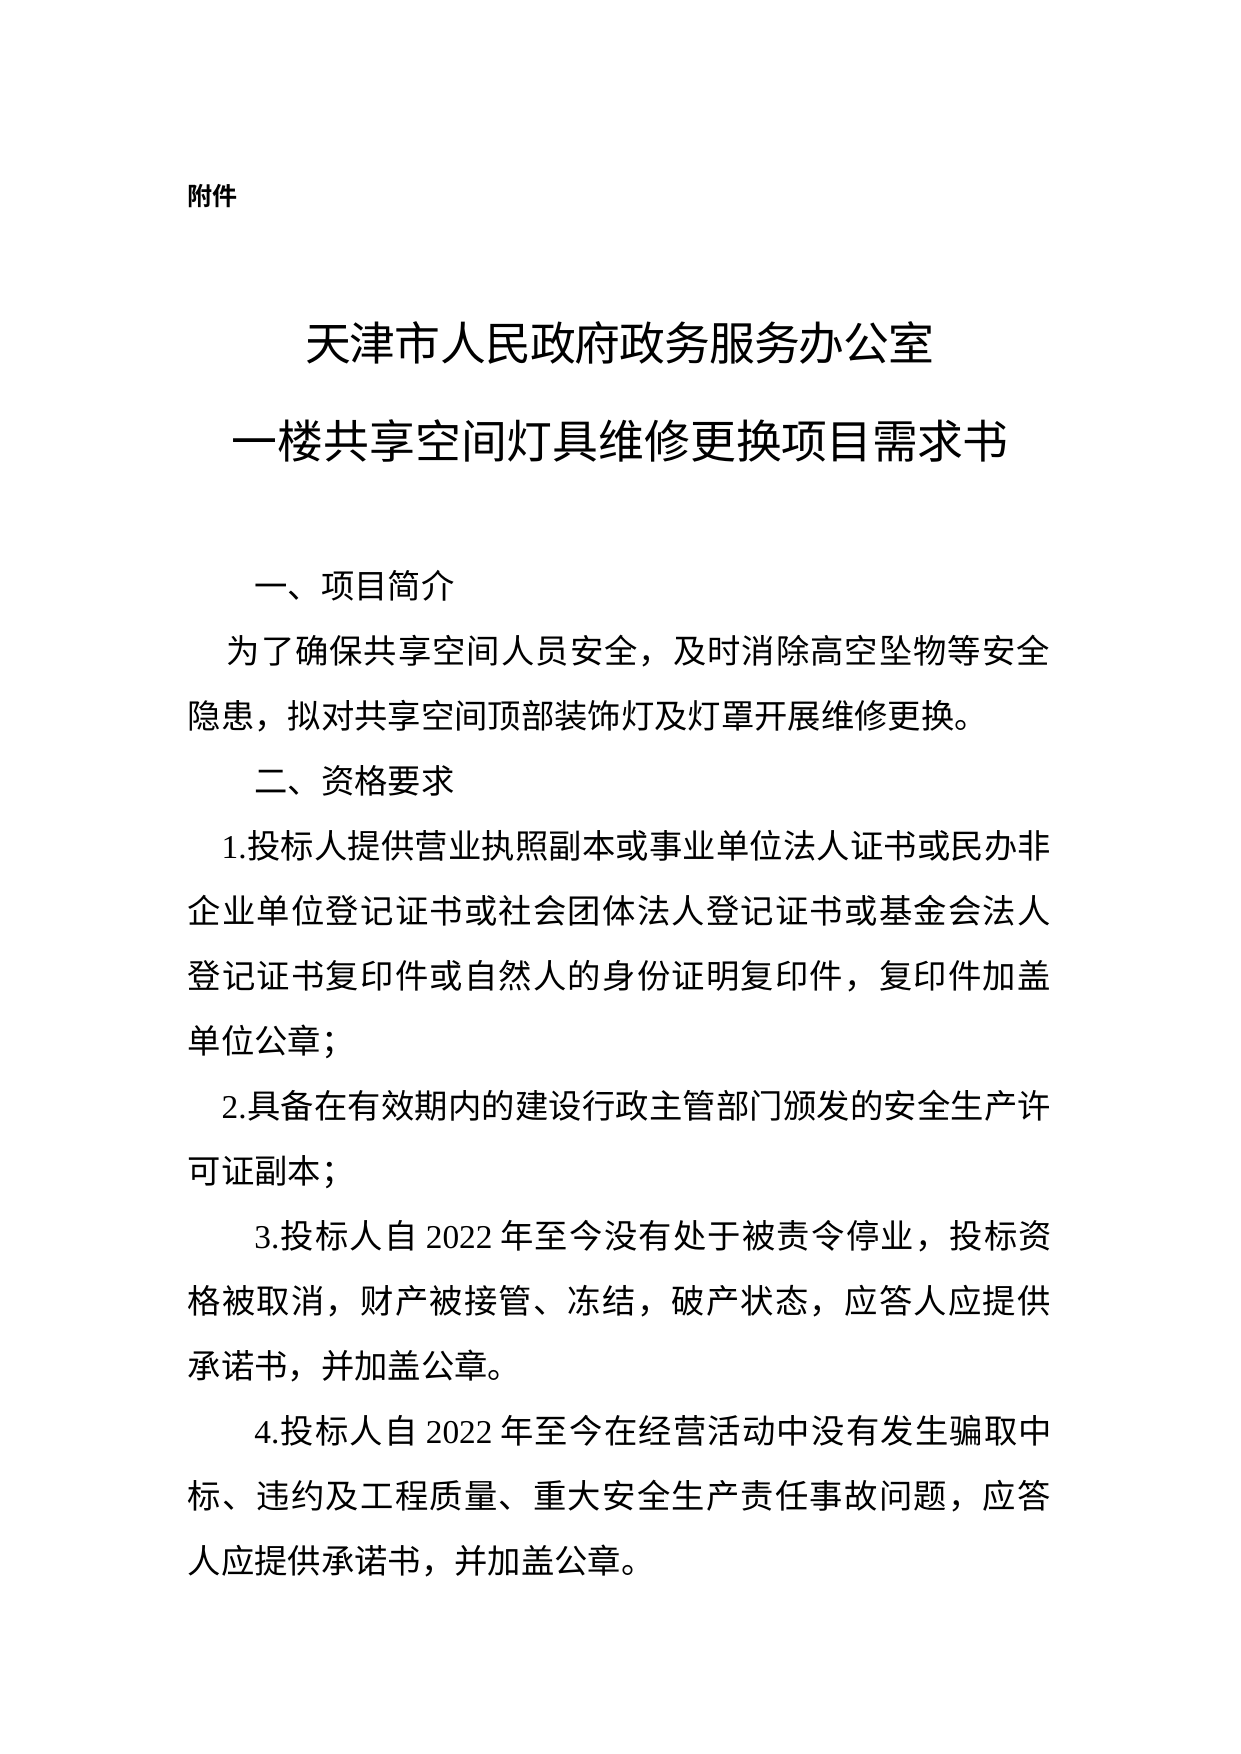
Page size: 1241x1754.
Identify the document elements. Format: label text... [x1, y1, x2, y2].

list 2.具备在有效期内的建设行政主管部门颁发的安全生产许可证副本； [187, 1072, 1053, 1202]
list 项目简介 [187, 552, 1053, 617]
text 4.投标人自2022年至今在经营活动中没有发生骗取中标、违约及工程质量、重大安全生产责任事故问题，应答人应提供承诺书，并加盖公章。 [187, 1397, 1053, 1592]
list 为了确保共享空间人员安全，及时消除高空坠物等安全隐患，拟对共享空间顶部装饰灯及灯罩开展维修更换。 [187, 617, 1053, 747]
list 资格要求 [187, 747, 1053, 812]
text 附件 [187, 162, 1053, 227]
text 3.投标人自2022年至今没有处于被责令停业，投标资格被取消，财产被接管、冻结，破产状态，应答人应提供承诺书，并加盖公章。 [187, 1202, 1053, 1397]
text 天津市人民政府政务服务办公室 [187, 292, 1053, 389]
list 1.投标人提供营业执照副本或事业单位法人证书或民办非企业单位登记证书或社会团体法人登记证书或基金会法人登记证书复印件或自然人的身份证明复印件，复印件加盖单位公章； [187, 812, 1053, 1072]
list 一楼共享空间灯具维修更换项目需求书 [187, 389, 1053, 487]
